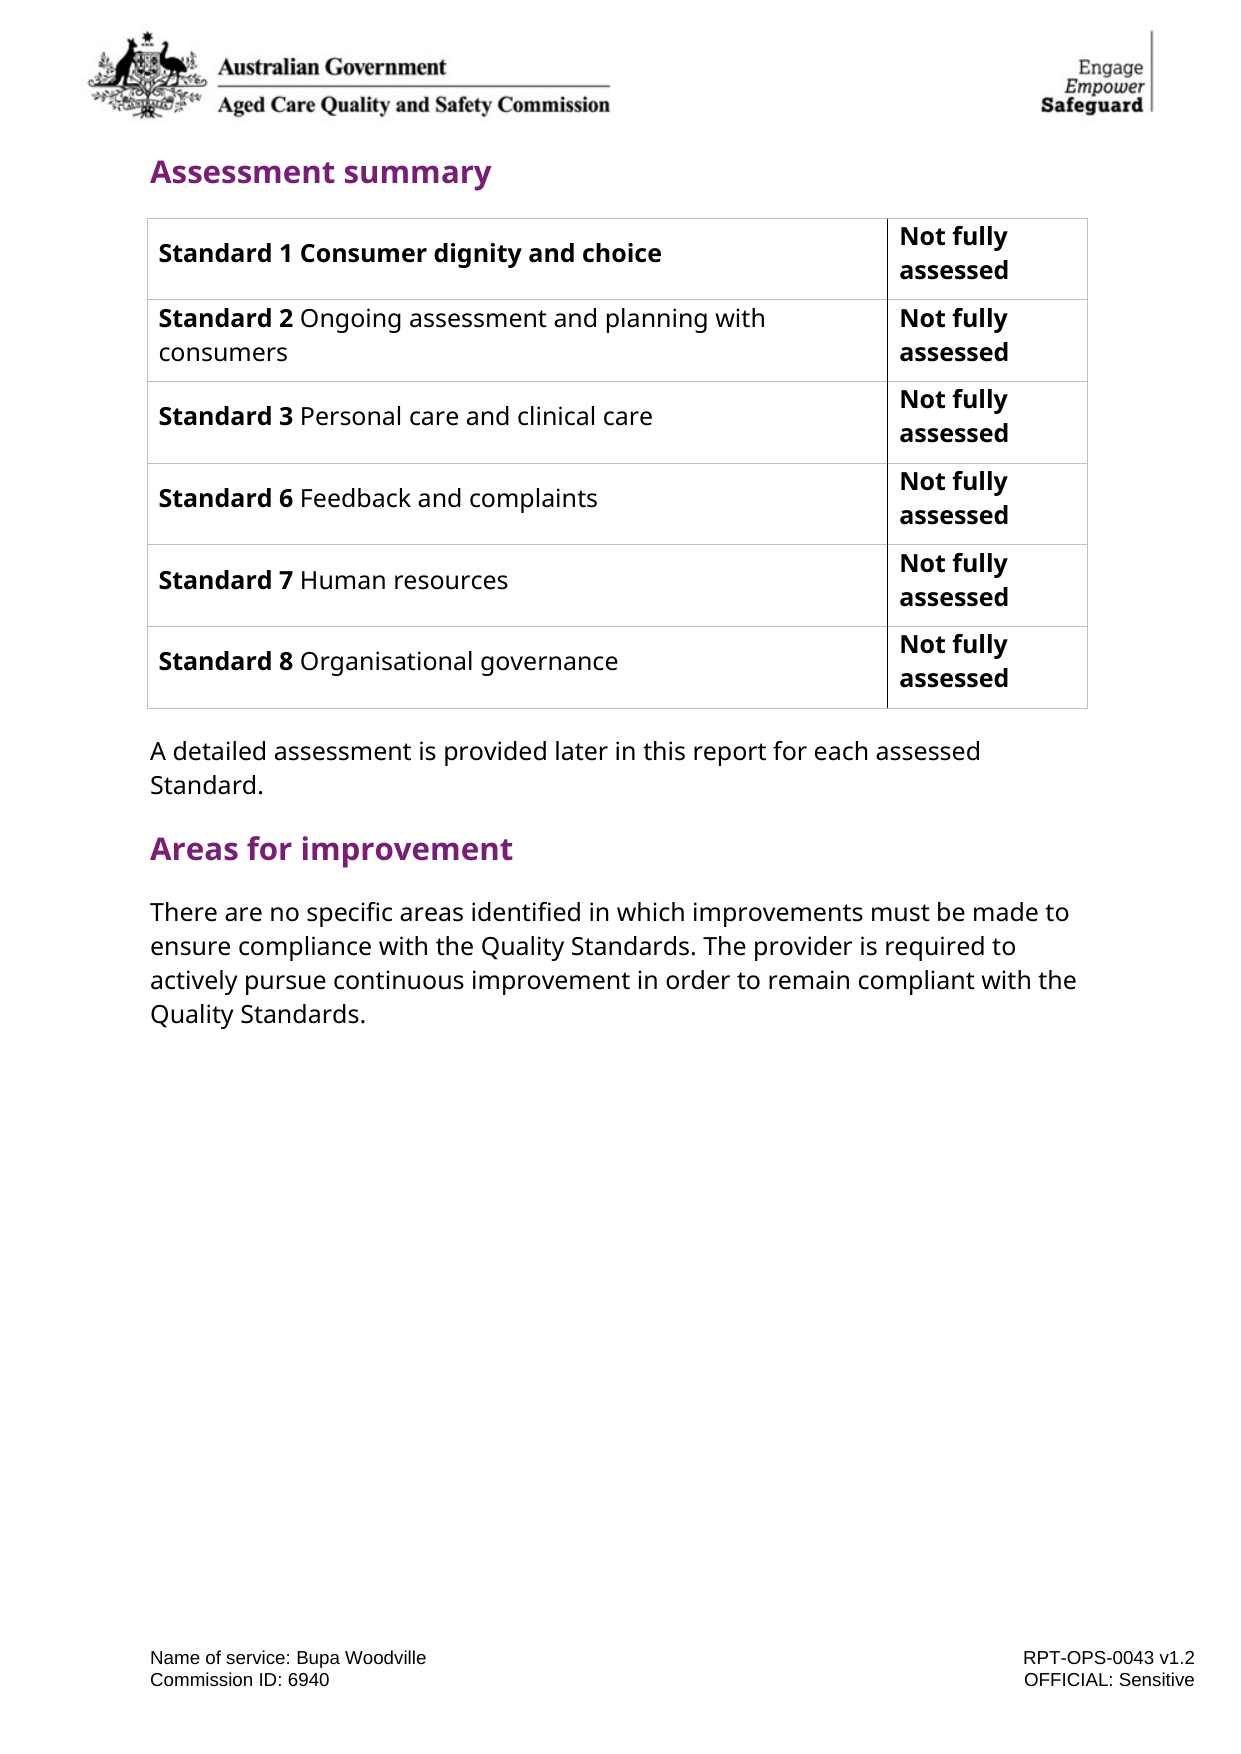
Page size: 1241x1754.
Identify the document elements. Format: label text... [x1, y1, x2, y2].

table_cell Standard 3 Personal care and clinical care [148, 382, 887, 463]
table_cell Not fully assessed [888, 382, 1087, 463]
picture [0, 23, 1241, 131]
table_cell Standard 6 Feedback and complaints [148, 464, 887, 544]
subtitle Areas for improvement [150, 827, 1090, 869]
text There are no specific areas identified in which improvements must be made to ensure compliance with the Quality Standards. The provider is required to actively pursue continuous improvement in order to remain compliant with the Quality Standards. [150, 894, 1090, 1031]
subtitle Assessment summary [150, 150, 1090, 193]
table_header Not fully assessed [888, 219, 1087, 299]
text A detailed assessment is provided later in this report for each assessed Standard. [150, 734, 1090, 802]
table_cell Standard 7 Human resources [148, 545, 887, 626]
table_cell Not fully assessed [888, 627, 1087, 708]
table_cell Standard 2 Ongoing assessment and planning with consumers [148, 300, 887, 381]
table_header Standard 1 Consumer dignity and choice [148, 219, 887, 299]
table_cell Not fully assessed [888, 464, 1087, 544]
table_cell Not fully assessed [888, 545, 1087, 626]
table_cell Not fully assessed [888, 300, 1087, 381]
table_cell Standard 8 Organisational governance [148, 627, 887, 708]
